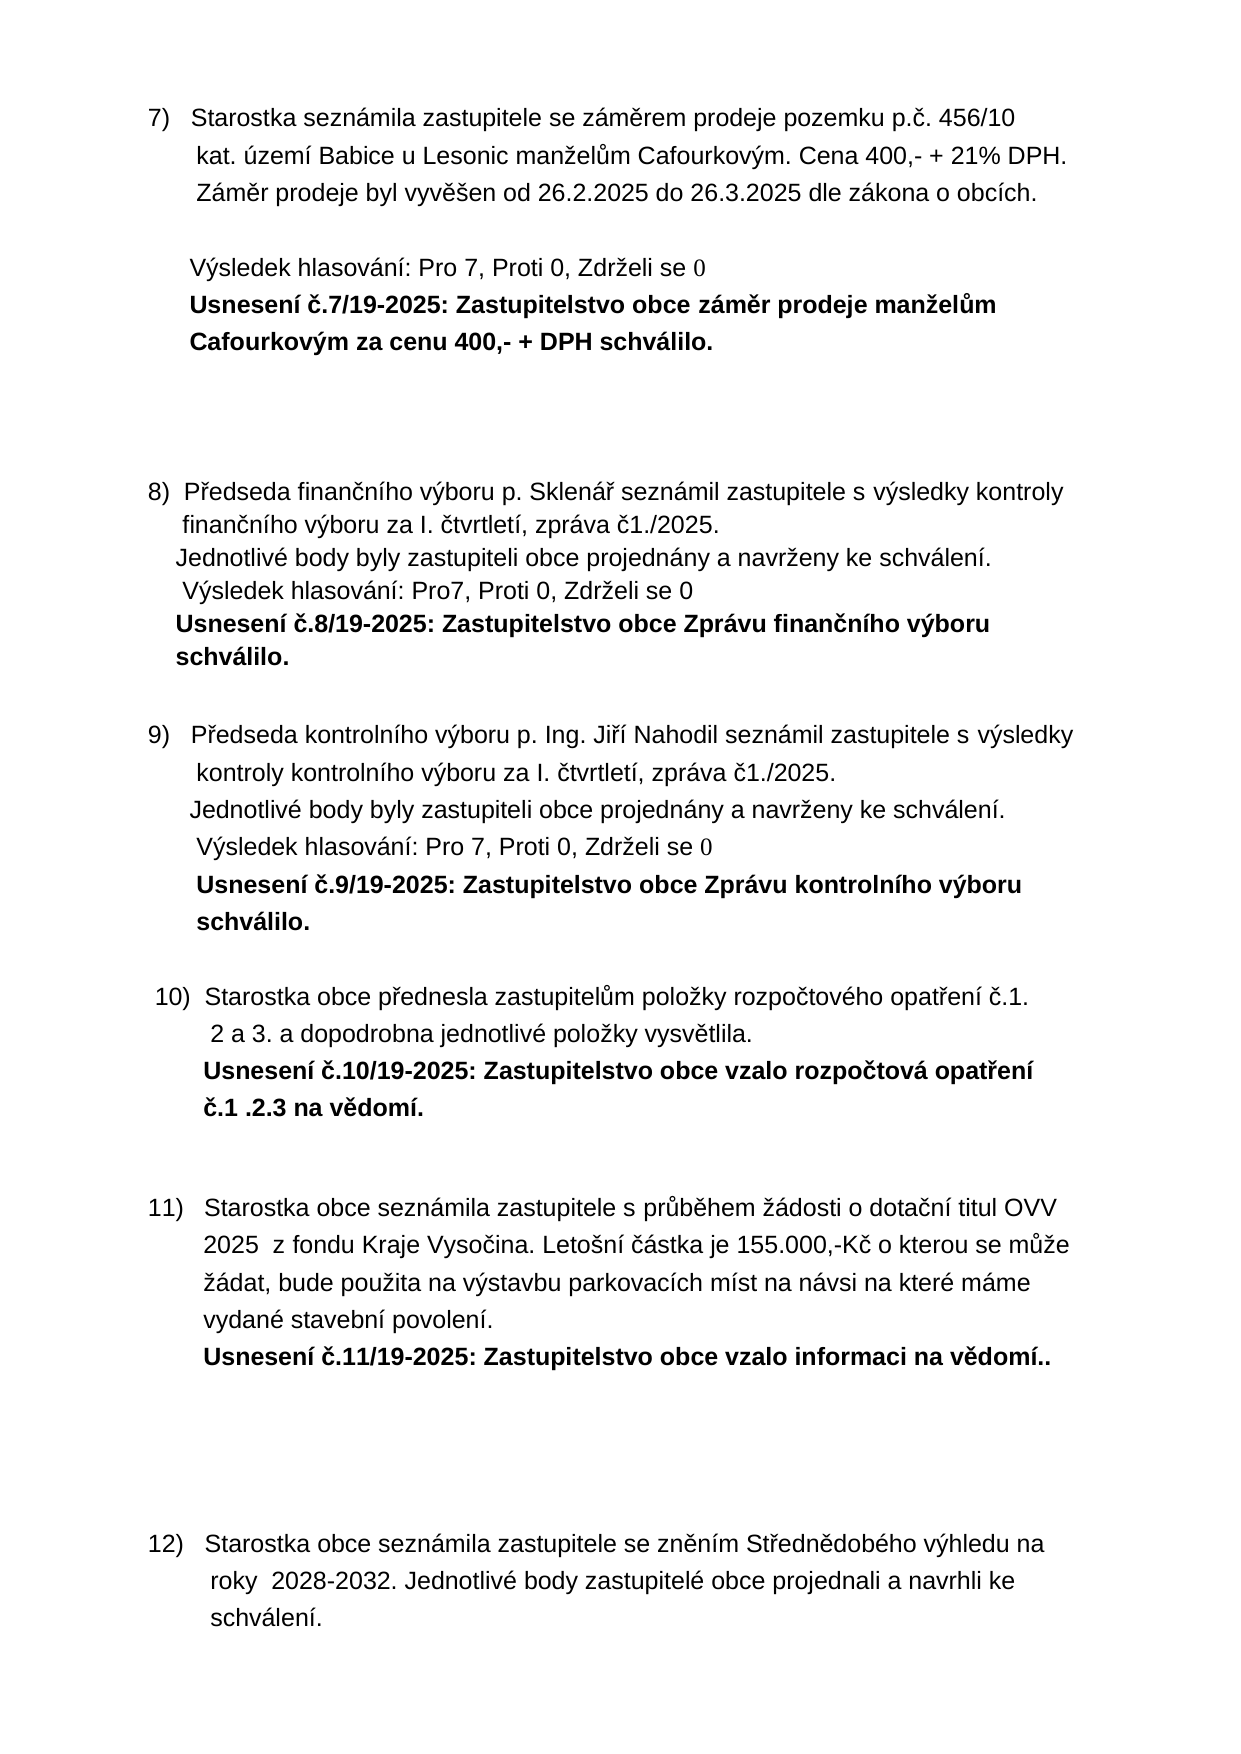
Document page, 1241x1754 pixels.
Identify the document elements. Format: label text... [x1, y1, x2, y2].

text Výsledek hlasování: Pro 7, Proti 0, Zdrželi se 0 Usnesení č.7/19-2025: Zastupitelstvo obce záměr prodeje manželům Cafourkovým za cenu 400,- + DPH schválilo. [148, 253, 1093, 356]
text 9) Předseda kontrolního výboru p. Ing. Jiří Nahodil seznámil zastupitele s výsledky kontroly kontrolního výboru za I. čtvrtletí, zpráva č1./2025. Jednotlivé body byly zastupiteli obce projednány a navrženy ke schválení. Výsledek hlasování: Pro 7, Proti 0, Zdrželi se 0 Usnesení č.9/19-2025: Zastupitelstvo obce Zprávu kontrolního výboru schválilo. 10) Starostka obce přednesla zastupitelům položky rozpočtového opatření č.1. 2 a 3. a dopodrobna jednotlivé položky vysvětlila. Usnesení č.10/19-2025: Zastupitelstvo obce vzalo rozpočtová opatření č.1 .2.3 na vědomí. [148, 720, 1093, 1159]
text 8) Předseda finančního výboru p. Sklenář seznámil zastupitele s výsledky kontroly finančního výboru za I. čtvrtletí, zpráva č1./2025. Jednotlivé body byly zastupiteli obce projednány a navrženy ke schválení. Výsledek hlasování: Pro7, Proti 0, Zdrželi se 0 Usnesení č.8/19-2025: Zastupitelstvo obce Zprávu finančního výboru schválilo. [148, 477, 1093, 703]
text 12) Starostka obce seznámila zastupitele se zněním Střednědobého výhledu na roky 2028-2032. Jednotlivé body zastupitelé obce projednali a navrhli ke schválení. [148, 1491, 1093, 1632]
text Záměr prodeje byl vyvěšen od 26.2.2025 do 26.3.2025 dle zákona o obcích. [148, 178, 1093, 207]
list 11) Starostka obce seznámila zastupitele s průběhem žádosti o dotační titul OVV 2025 z fondu Kraje Vysočina. Letošní částka je 155.000,-Kč o kterou se může žádat, bude použita na výstavbu parkovacích míst na návsi na které máme vydané stavební povolení. Usnesení č.11/19-2025: Zastupitelstvo obce vzalo informaci na vědomí.. [148, 1193, 1093, 1371]
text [148, 103, 1093, 169]
